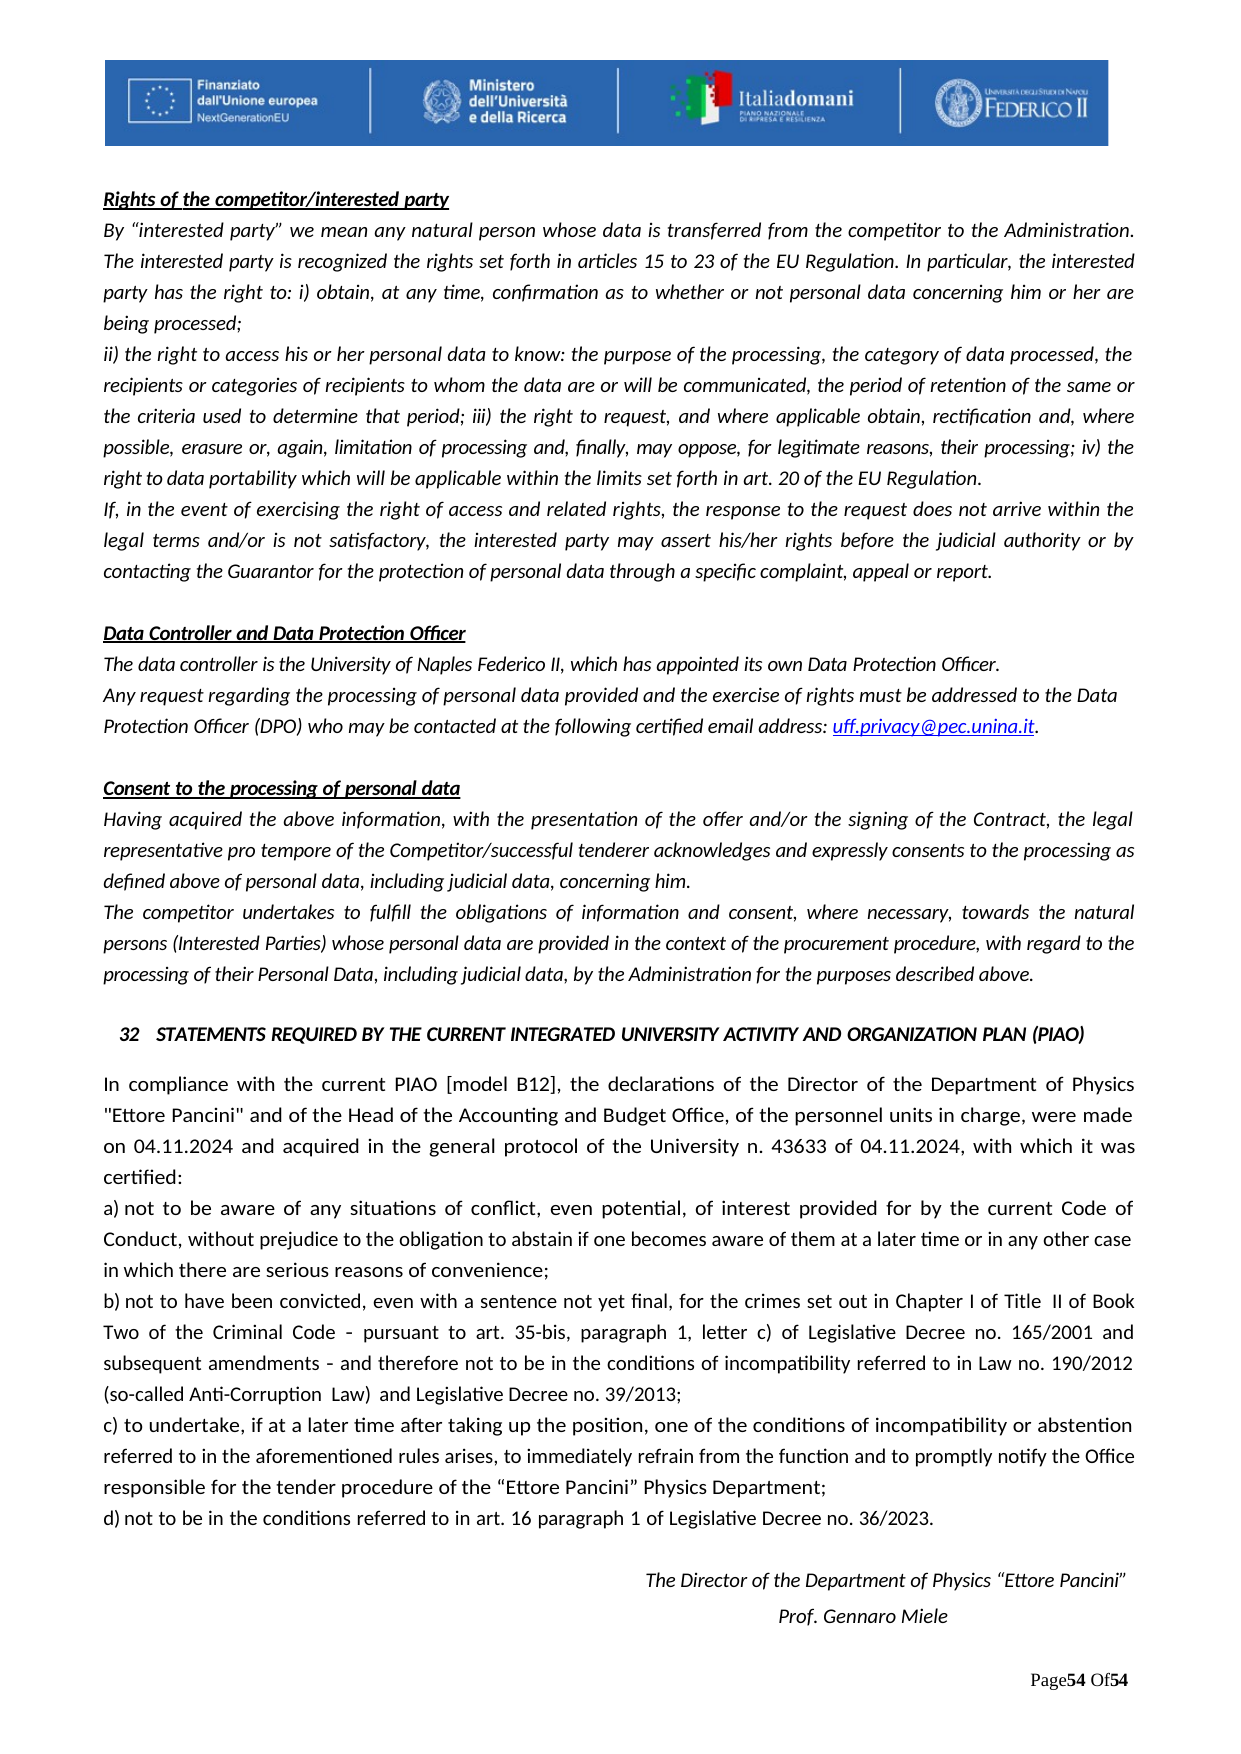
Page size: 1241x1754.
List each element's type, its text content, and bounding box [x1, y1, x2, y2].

text Consent to the processing of personal data [103, 776, 1148, 801]
text Any request regarding the processing of personal data provided and the exercise of rights must be addressed to the Data Protection Officer (DPO) who may be contacted at the following certified email address: uff.privacy@pec.unina.it. [103, 682, 1148, 739]
text The Director of the Department of Physics “Ettore Pancini” Prof. Gennaro Miele [645, 1567, 1148, 1628]
list not to be in the conditions referred to in art. 16 paragraph 1 of Legislative Decree no. 36/2023. [103, 1506, 1148, 1531]
list not to have been convicted, even with a sentence not yet final, for the crimes set out in Chapter I of Title II of Book Two of the Criminal Code - pursuant to art. 35-bis, paragraph 1, letter c) of Legislative Decree no. 165/2001 and subsequent amendments - and therefore not to be in the conditions of incompatibility referred to in Law no. 190/2012 (so-called Anti-Corruption Law) and Legislative Decree no. 39/2013; [103, 1288, 1135, 1407]
text Having acquired the above information, with the presentation of the offer and/or the signing of the Contract, the legal representative pro tempore of the Competitor/successful tenderer acknowledges and expressly consents to the processing as defined above of personal data, including judicial data, concerning him. [103, 807, 1135, 894]
text By “interested party” we mean any natural person whose data is transferred from the competitor to the Administration. The interested party is recognized the rights set forth in articles 15 to 23 of the EU Regulation. In particular, the interested party has the right to: i) obtain, at any time, confirmation as to whether or not personal data concerning him or her are being processed; [103, 218, 1135, 336]
text The competitor undertakes to fulfill the obligations of information and consent, where necessary, towards the natural persons (Interested Parties) whose personal data are provided in the context of the procurement procedure, with regard to the processing of their Personal Data, including judicial data, by the Administration for the purposes described above. [103, 899, 1135, 987]
text ii) the right to access his or her personal data to know: the purpose of the processing, the category of data processed, the recipients or categories of recipients to whom the data are or will be communicated, the period of retention of the same or the criteria used to determine that period; iii) the right to request, and where applicable obtain, rectification and, where possible, erasure or, again, limitation of processing and, finally, may oppose, for legitimate reasons, their processing; iv) the right to data portability which will be applicable within the limits set forth in art. 20 of the EU Regulation. [103, 341, 1135, 491]
subtitle STATEMENTS REQUIRED BY THE CURRENT INTEGRATED UNIVERSITY ACTIVITY AND ORGANIZATION PLAN (PIAO) [119, 1021, 1148, 1046]
text The data controller is the University of Naples Federico II, which has appointed its own Data Protection Officer. [103, 651, 1148, 677]
picture [105, 60, 1109, 146]
text If, in the event of exercising the right of access and related rights, the response to the request does not arrive within the legal terms and/or is not satisfactory, the interested party may assert his/her rights before the judicial authority or by contacting the Guarantor for the protection of personal data through a specific complaint, appeal or report. [103, 496, 1134, 583]
text Data Controller and Data Protection Officer [103, 620, 1148, 645]
text Rights of the competitor/interested party [103, 187, 1148, 212]
text In compliance with the current PIAO [model B12], the declarations of the Director of the Department of Physics "Ettore Pancini" and of the Head of the Accounting and Budget Office, of the personnel units in charge, were made on 04.11.2024 and acquired in the general protocol of the University n. 43633 of 04.11.2024, with which it was certified: [103, 1071, 1135, 1190]
list not to be aware of any situations of conflict, even potential, of interest provided for by the current Code of Conduct, without prejudice to the obligation to abstain if one becomes aware of them at a later time or in any other case in which there are serious reasons of convenience; [103, 1195, 1135, 1283]
list to undertake, if at a later time after taking up the position, one of the conditions of incompatibility or abstention referred to in the aforementioned rules arises, to immediately refrain from the function and to promptly notify the Office responsible for the tender procedure of the “Ettore Pancini” Physics Department; [103, 1412, 1135, 1500]
